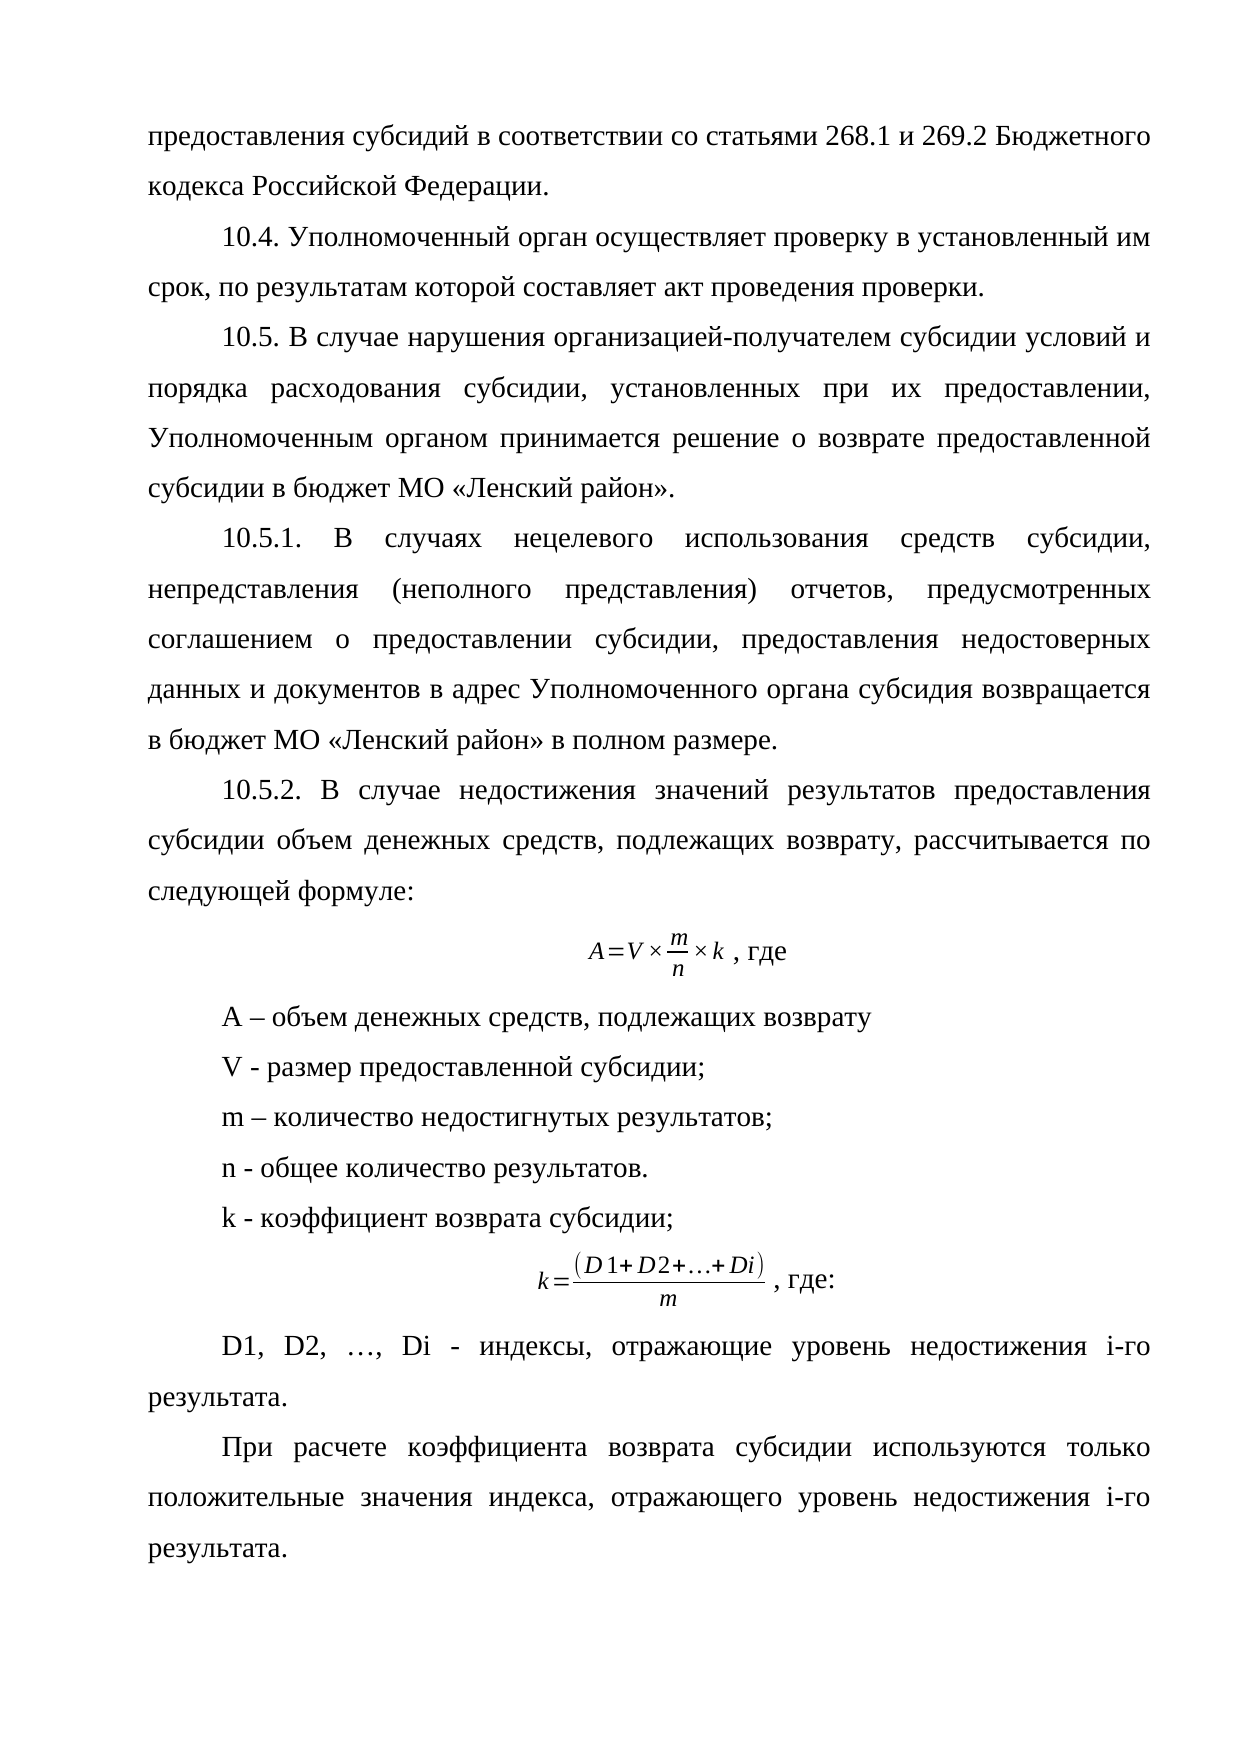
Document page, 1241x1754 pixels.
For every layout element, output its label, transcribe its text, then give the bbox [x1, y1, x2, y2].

text m – количество недостигнутых результатов; [148, 1099, 1152, 1133]
text , где [148, 923, 1152, 982]
text V - размер предоставленной субсидии; [148, 1049, 1152, 1083]
text k - коэффициент возврата субсидии; [148, 1200, 1152, 1234]
text При расчете коэффициента возврата субсидии используются только положительные значения индекса, отражающего уровень недостижения i-го результата. [148, 1429, 1152, 1563]
text , где: [148, 1250, 1152, 1312]
text D1, D2, …, Di - индексы, отражающие уровень недостижения i-го результата. [148, 1328, 1152, 1412]
text 10.4. Уполномоченный орган осуществляет проверку в установленный им срок, по результатам которой составляет акт проведения проверки. [148, 219, 1152, 303]
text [148, 118, 1152, 202]
text 10.5.2. В случае недостижения значений результатов предоставления субсидии объем денежных средств, подлежащих возврату, рассчитывается по следующей формуле: [148, 772, 1152, 906]
text n - общее количество результатов. [148, 1150, 1152, 1183]
text 10.5. В случае нарушения организацией-получателем субсидии условий и порядка расходования субсидии, установленных при их предоставлении, Уполномоченным органом принимается решение о возврате предоставленной субсидии в бюджет МО «Ленский район». [148, 319, 1152, 504]
text 10.5.1. В случаях нецелевого использования средств субсидии, непредставления (неполного представления) отчетов, предусмотренных соглашением о предоставлении субсидии, предоставления недостоверных данных и документов в адрес Уполномоченного органа субсидия возвращается в бюджет МО «Ленский район» в полном размере. [148, 521, 1152, 755]
text A – объем денежных средств, подлежащих возврату [148, 999, 1152, 1032]
